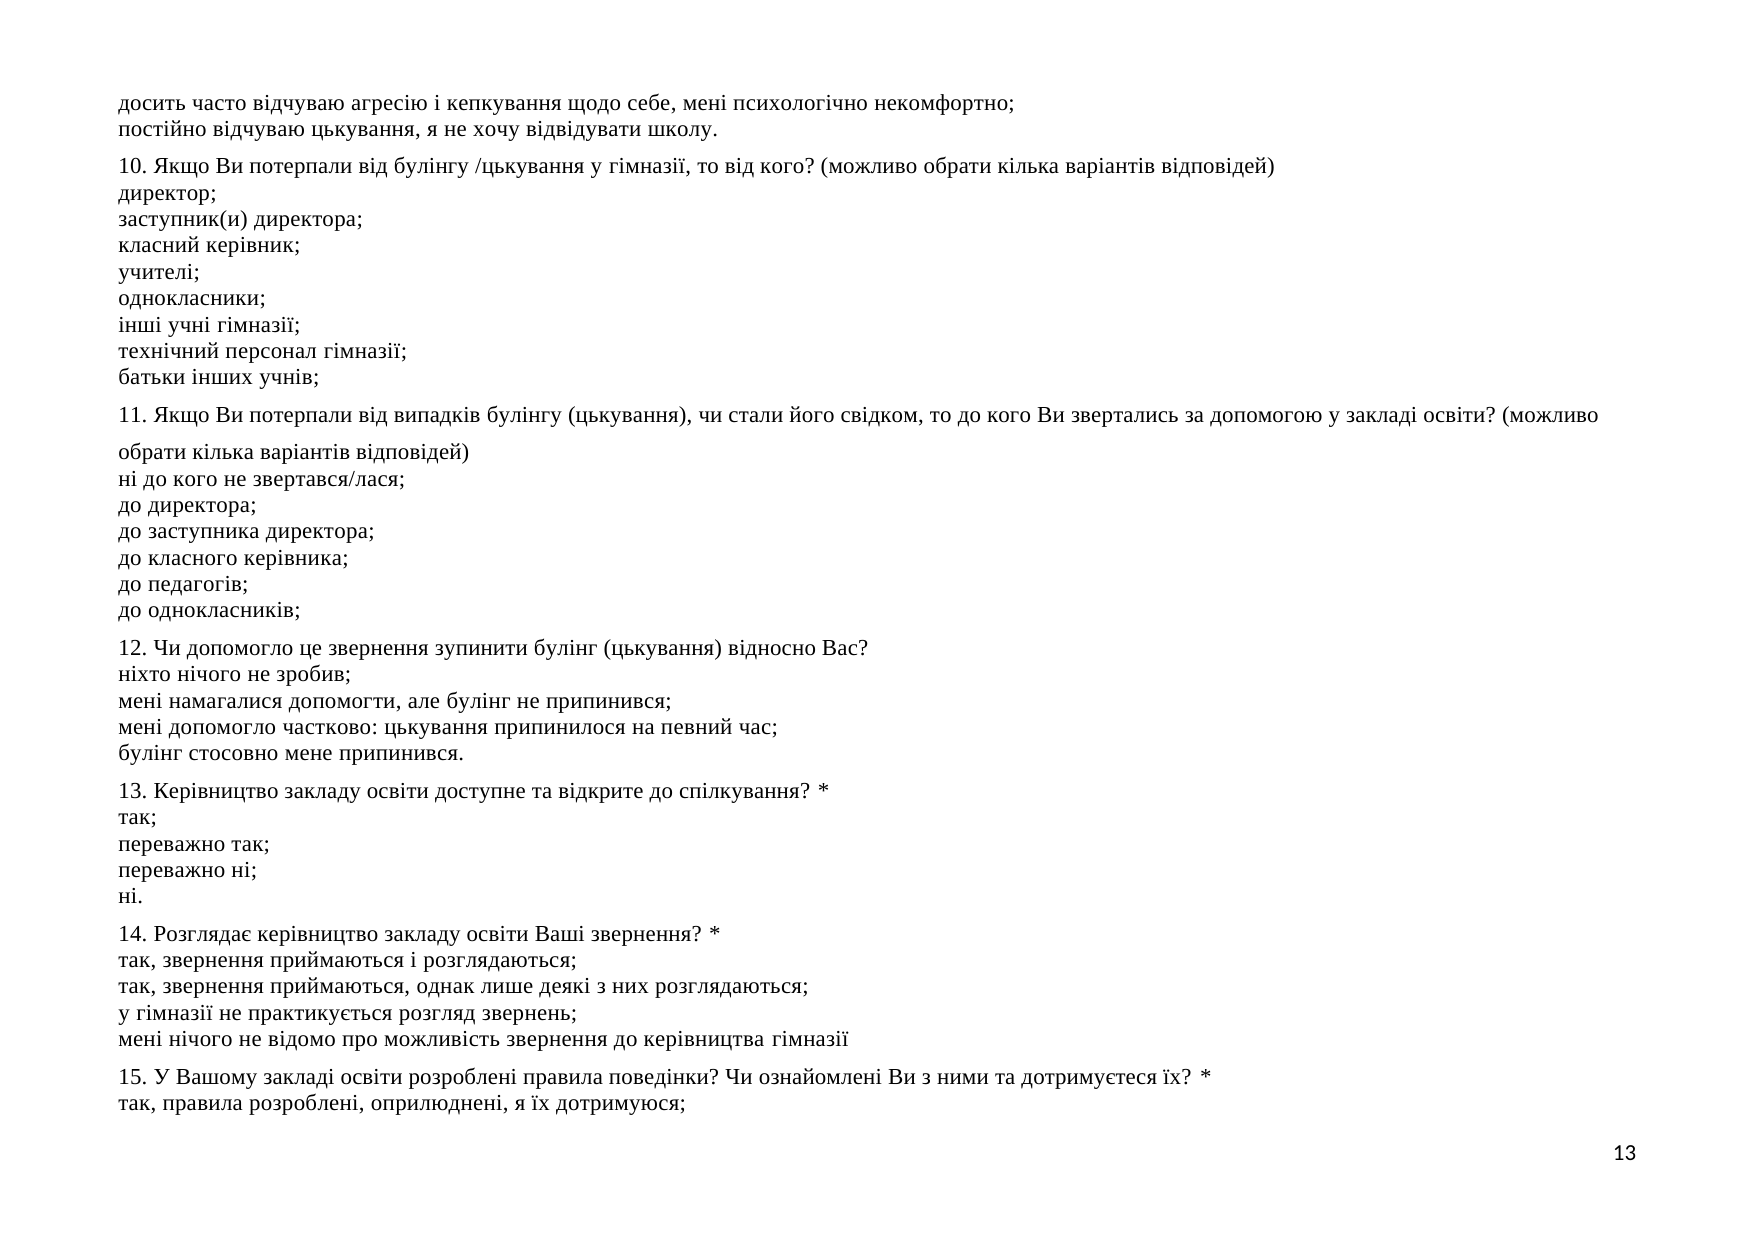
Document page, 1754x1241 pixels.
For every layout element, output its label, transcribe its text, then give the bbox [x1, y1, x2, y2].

text мені нічого не відомо про можливість звернення до керівництва гімназії [118, 1025, 1636, 1052]
text так, правила розроблені, оприлюднені, я їх дотримуюся; [118, 1089, 1636, 1115]
text учителі; [118, 258, 1636, 284]
text переважно ні; [118, 856, 1636, 882]
text так, звернення приймаються і розглядаються; [118, 946, 1636, 972]
text булінг стосовно мене припинився. [118, 739, 1636, 766]
text 13. Керівництво закладу освіти доступне та відкрите до спілкування? * [118, 766, 1636, 803]
text до педагогів; [118, 570, 1636, 596]
text досить часто відчуваю агресію і кепкування щодо себе, мені психологічно некомфортно; [118, 89, 1636, 115]
text до заступника директора; [118, 517, 1636, 544]
text так, звернення приймаються, однак лише деякі з них розглядаються; [118, 972, 1636, 999]
text директор; [118, 179, 1636, 205]
text ні. [118, 882, 1636, 909]
text класний керівник; [118, 232, 1636, 258]
text 11. Якщо Ви потерпали від випадків булінгу (цькування), чи стали його свідком, то до кого Ви звертались за допомогою у закладі освіти? (можливо обрати кілька варіантів відповідей) [118, 390, 1636, 465]
text ні до кого не звертався/лася; [118, 465, 1636, 491]
text до директора; [118, 491, 1636, 517]
text заступник(и) директора; [118, 205, 1636, 232]
text до однокласників; [118, 596, 1636, 623]
text інші учні гімназії; [118, 311, 1636, 337]
text до класного керівника; [118, 544, 1636, 570]
text ніхто нічого не зробив; [118, 660, 1636, 687]
text мені допомогло частково: цькування припинилося на певний час; [118, 713, 1636, 739]
text переважно так; [118, 829, 1636, 856]
text 12. Чи допомогло це звернення зупинити булінг (цькування) відносно Вас? [118, 623, 1636, 660]
text у гімназії не практикується розгляд звернень; [118, 999, 1636, 1025]
text однокласники; [118, 284, 1636, 311]
text мені намагалися допомогти, але булінг не припинився; [118, 687, 1636, 713]
text постійно відчуваю цькування, я не хочу відвідувати школу. [118, 115, 1636, 141]
text так; [118, 803, 1636, 829]
text 10. Якщо Ви потерпали від булінгу /цькування у гімназії, то від кого? (можливо обрати кілька варіантів відповідей) [118, 141, 1636, 179]
text технічний персонал гімназії; [118, 337, 1636, 363]
text 14. Розглядає керівництво закладу освіти Ваші звернення? * [118, 909, 1636, 946]
text батьки інших учнів; [118, 363, 1636, 390]
text 15. У Вашому закладі освіти розроблені правила поведінки? Чи ознайомлені Ви з ними та дотримуєтеся їх? * [118, 1052, 1636, 1089]
